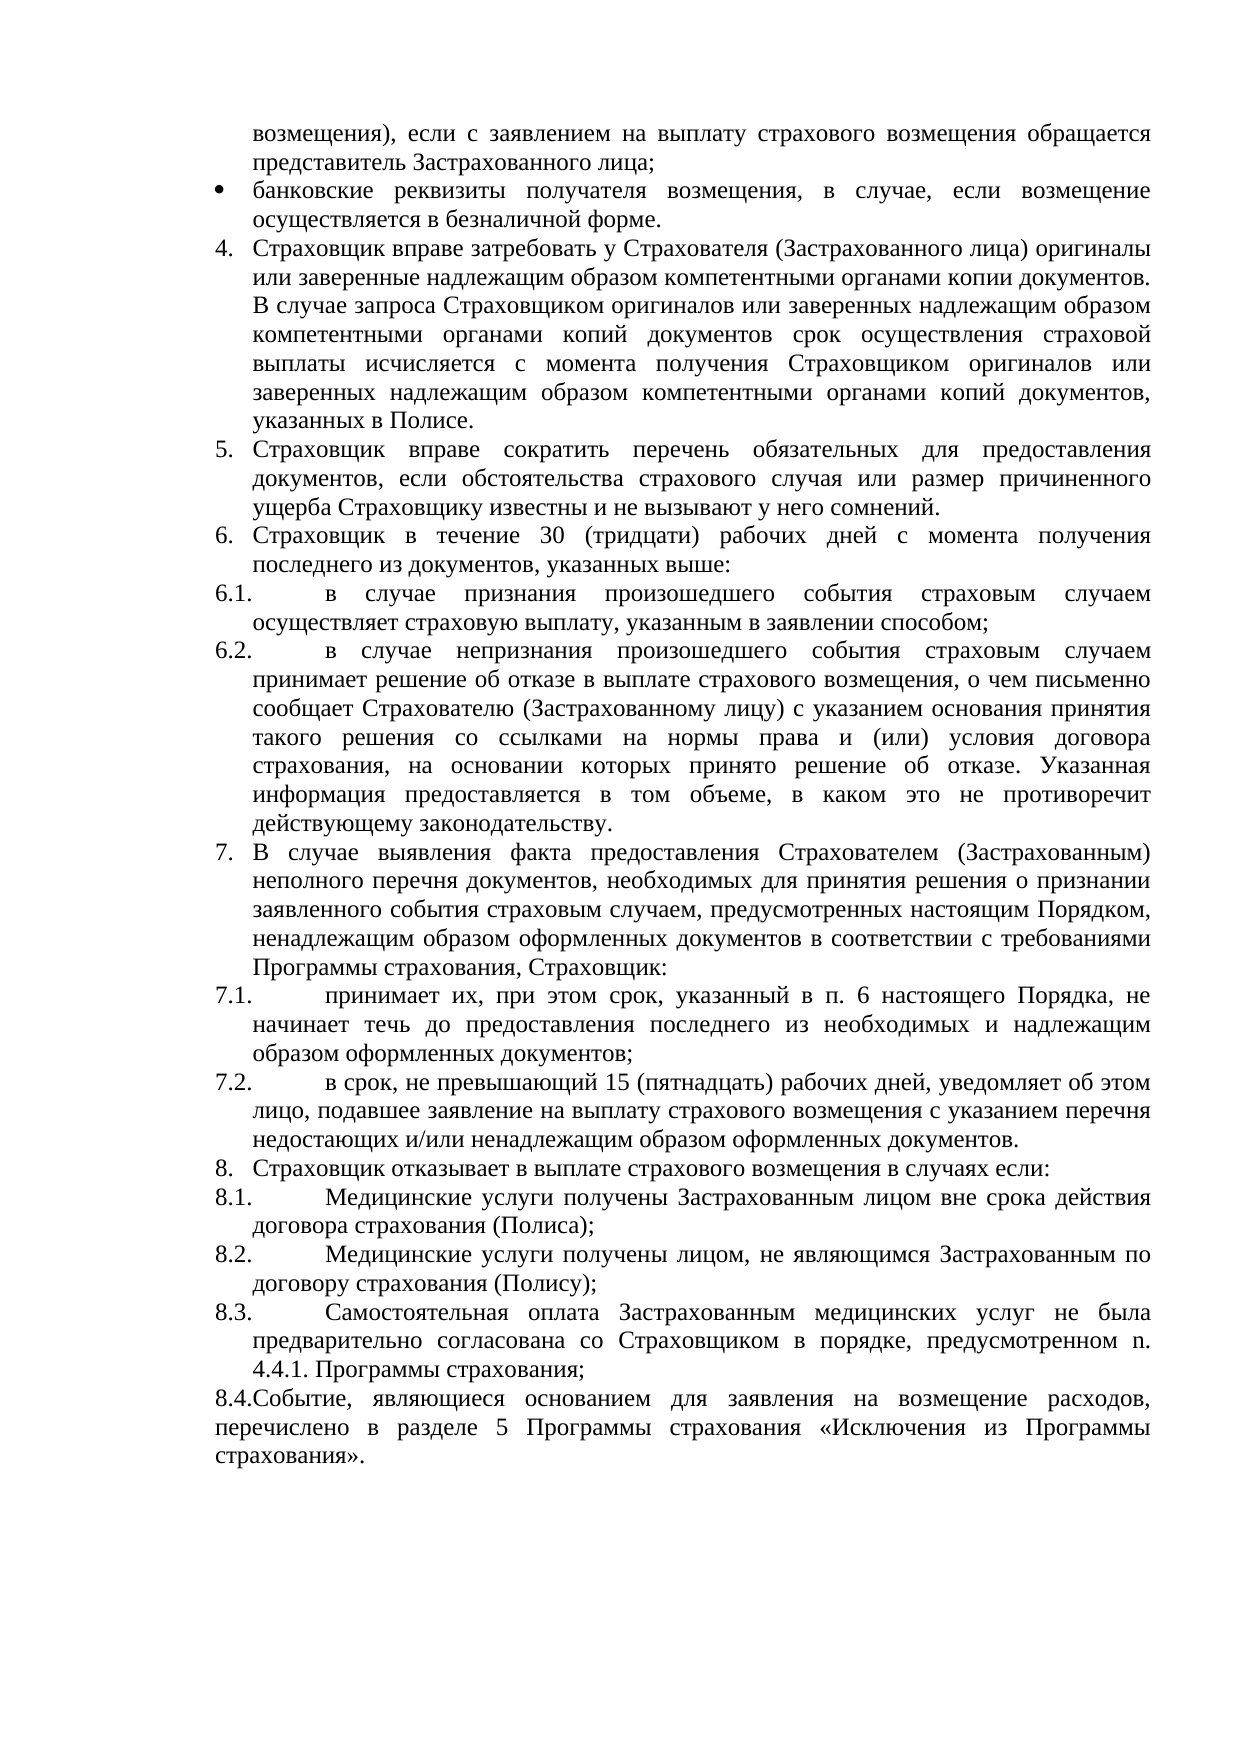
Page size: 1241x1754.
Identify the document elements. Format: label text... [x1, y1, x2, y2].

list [215, 118, 1152, 176]
list в случае непризнания произошедшего события страховым случаем принимает решение об отказе в выплате страхового возмещения, о чем письменно сообщает Страхователю (Застрахованному лицу) с указанием основания принятия такого решения со ссылками на нормы права и (или) условия договора страхования, на основании которых принято решение об отказе. Указанная информация предоставляется в том объеме, в каком это не противоречит действующему законодательству. [215, 636, 1152, 837]
text 8.4.Событие, являющиеся основанием для заявления на возмещение расходов, перечислено в разделе 5 Программы страхования «Исключения из Программы страхования». [215, 1383, 1152, 1469]
list Самостоятельная оплата Застрахованным медицинских услуг не была предварительно согласована со Страховщиком в порядке, предусмотренном n. 4.4.1. Программы страхования; [215, 1297, 1152, 1383]
list В случае выявления факта предоставления Страхователем (Застрахованным) неполного перечня документов, необходимых для принятия решения о признании заявленного события страховым случаем, предусмотренных настоящим Порядком, ненадлежащим образом оформленных документов в соответствии с требованиями Программы страхования, Страховщик: [215, 837, 1152, 981]
list в срок, не превышающий 15 (пятнадцать) рабочих дней, уведомляет об этом лицо, подавшее заявление на выплату страхового возмещения с указанием перечня недостающих и/или ненадлежащим образом оформленных документов. [215, 1067, 1152, 1153]
list Медицинские услуги получены Застрахованным лицом вне срока действия договора страхования (Полиса); [215, 1182, 1152, 1239]
list банковские реквизиты получателя возмещения, в случае, если возмещение осуществляется в безналичной форме. [215, 176, 1152, 233]
list Страховщик в течение 30 (тридцати) рабочих дней с момента получения последнего из документов, указанных выше: [215, 521, 1152, 578]
list Страховщик вправе сократить перечень обязательных для предоставления документов, если обстоятельства страхового случая или размер причиненного ущерба Страховщику известны и не вызывают у него сомнений. [215, 434, 1152, 521]
list Медицинские услуги получены лицом, не являющимся Застрахованным по договору страхования (Полису); [215, 1239, 1152, 1297]
list Страховщик отказывает в выплате страхового возмещения в случаях если: [215, 1153, 1152, 1182]
list Страховщик вправе затребовать у Страхователя (Застрахованного лица) оригиналы или заверенные надлежащим образом компетентными органами копии документов. В случае запроса Страховщиком оригиналов или заверенных надлежащим образом компетентными органами копий документов срок осуществления страховой выплаты исчисляется с момента получения Страховщиком оригиналов или заверенных надлежащим образом компетентными органами копий документов, указанных в Полисе. [215, 233, 1152, 434]
list в случае признания произошедшего события страховым случаем осуществляет страховую выплату, указанным в заявлении способом; [215, 578, 1152, 636]
list принимает их, при этом срок, указанный в п. 6 настоящего Порядка, не начинает течь до предоставления последнего из необходимых и надлежащим образом оформленных документов; [215, 981, 1152, 1067]
